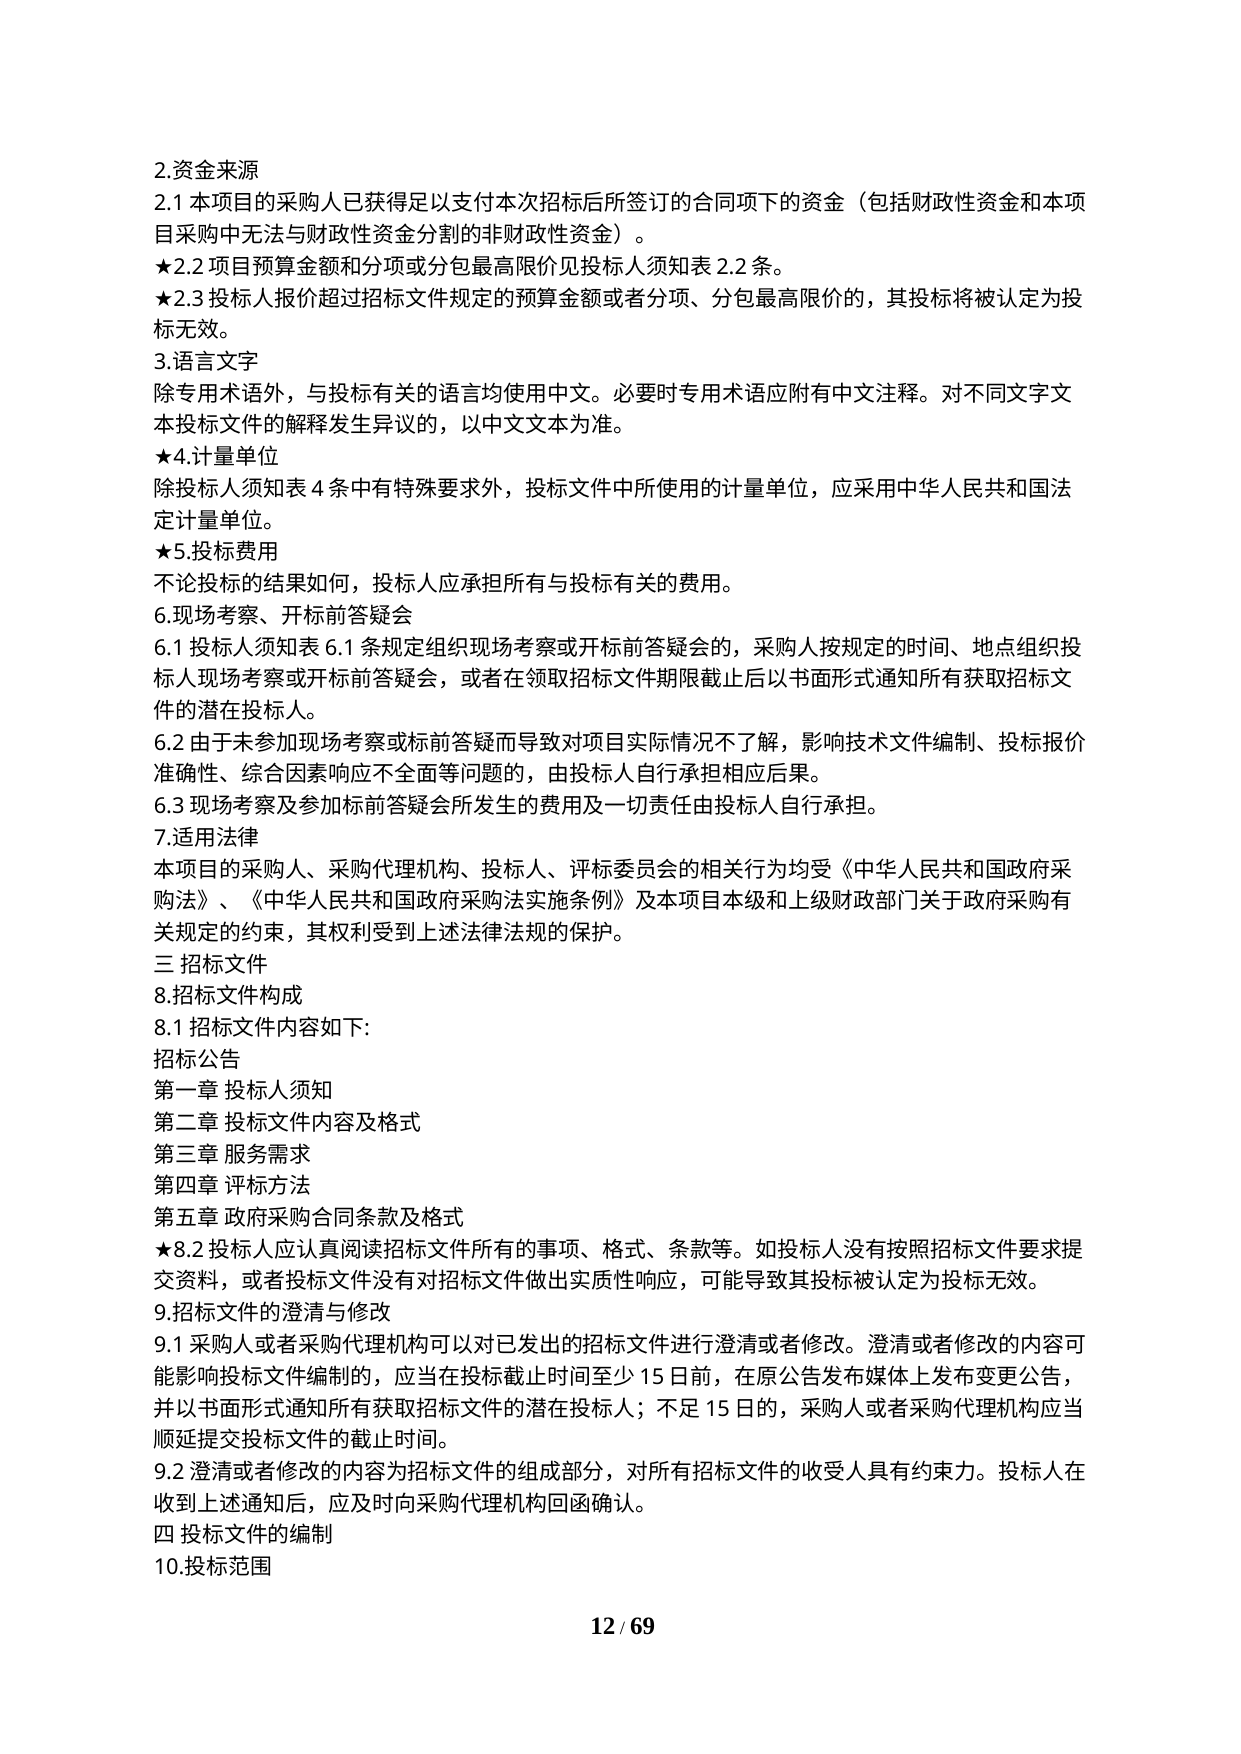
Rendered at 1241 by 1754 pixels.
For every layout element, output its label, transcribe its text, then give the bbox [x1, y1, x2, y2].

text 除投标人须知表4条中有特殊要求外，投标文件中所使用的计量单位，应采用中华人民共和国法定计量单位。 [153, 471, 1087, 534]
text 6.3现场考察及参加标前答疑会所发生的费用及一切责任由投标人自行承担。 [153, 788, 1087, 820]
text ★8.2投标人应认真阅读招标文件所有的事项、格式、条款等。如投标人没有按照招标文件要求提交资料，或者投标文件没有对招标文件做出实质性响应，可能导致其投标被认定为投标无效。 [153, 1232, 1087, 1295]
text 四 投标文件的编制 [153, 1517, 1087, 1549]
text 第一章 投标人须知 [153, 1073, 1087, 1105]
text 第三章 服务需求 [153, 1137, 1087, 1168]
text 2.1本项目的采购人已获得足以支付本次招标后所签订的合同项下的资金（包括财政性资金和本项目采购中无法与财政性资金分割的非财政性资金）。 [153, 185, 1087, 249]
text 6.1投标人须知表6.1条规定组织现场考察或开标前答疑会的，采购人按规定的时间、地点组织投标人现场考察或开标前答疑会，或者在领取招标文件期限截止后以书面形式通知所有获取招标文件的潜在投标人。 [153, 629, 1087, 724]
text 3.语言文字 [153, 344, 1087, 376]
text ★4.计量单位 [153, 439, 1087, 471]
text ★2.2项目预算金额和分项或分包最高限价见投标人须知表2.2条。 [153, 249, 1087, 281]
text 三 招标文件 [153, 947, 1087, 978]
text 6.2由于未参加现场考察或标前答疑而导致对项目实际情况不了解，影响技术文件编制、投标报价准确性、综合因素响应不全面等问题的，由投标人自行承担相应后果。 [153, 724, 1087, 788]
text 第五章 政府采购合同条款及格式 [153, 1200, 1087, 1232]
text 除专用术语外，与投标有关的语言均使用中文。必要时专用术语应附有中文注释。对不同文字文本投标文件的解释发生异议的，以中文文本为准。 [153, 376, 1087, 439]
text 8.1招标文件内容如下: [153, 1010, 1087, 1042]
text 9.招标文件的澄清与修改 [153, 1295, 1087, 1327]
text 8.招标文件构成 [153, 978, 1087, 1010]
text 本项目的采购人、采购代理机构、投标人、评标委员会的相关行为均受《中华人民共和国政府采购法》、《中华人民共和国政府采购法实施条例》及本项目本级和上级财政部门关于政府采购有关规定的约束，其权利受到上述法律法规的保护。 [153, 852, 1087, 947]
text ★2.3投标人报价超过招标文件规定的预算金额或者分项、分包最高限价的，其投标将被认定为投标无效。 [153, 281, 1087, 344]
text 不论投标的结果如何，投标人应承担所有与投标有关的费用。 [153, 566, 1087, 598]
text ★5.投标费用 [153, 534, 1087, 566]
text 第四章 评标方法 [153, 1168, 1087, 1200]
text 6.现场考察、开标前答疑会 [153, 598, 1087, 629]
text 2.资金来源 [153, 153, 1087, 185]
text 第二章 投标文件内容及格式 [153, 1105, 1087, 1137]
text 7.适用法律 [153, 820, 1087, 852]
text 9.1采购人或者采购代理机构可以对已发出的招标文件进行澄清或者修改。澄清或者修改的内容可能影响投标文件编制的，应当在投标截止时间至少15日前，在原公告发布媒体上发布变更公告，并以书面形式通知所有获取招标文件的潜在投标人；不足15日的，采购人或者采购代理机构应当顺延提交投标文件的截止时间。 [153, 1327, 1087, 1454]
text 招标公告 [153, 1042, 1087, 1073]
text 10.投标范围 [153, 1549, 1087, 1581]
text 9.2澄清或者修改的内容为招标文件的组成部分，对所有招标文件的收受人具有约束力。投标人在收到上述通知后，应及时向采购代理机构回函确认。 [153, 1454, 1087, 1517]
